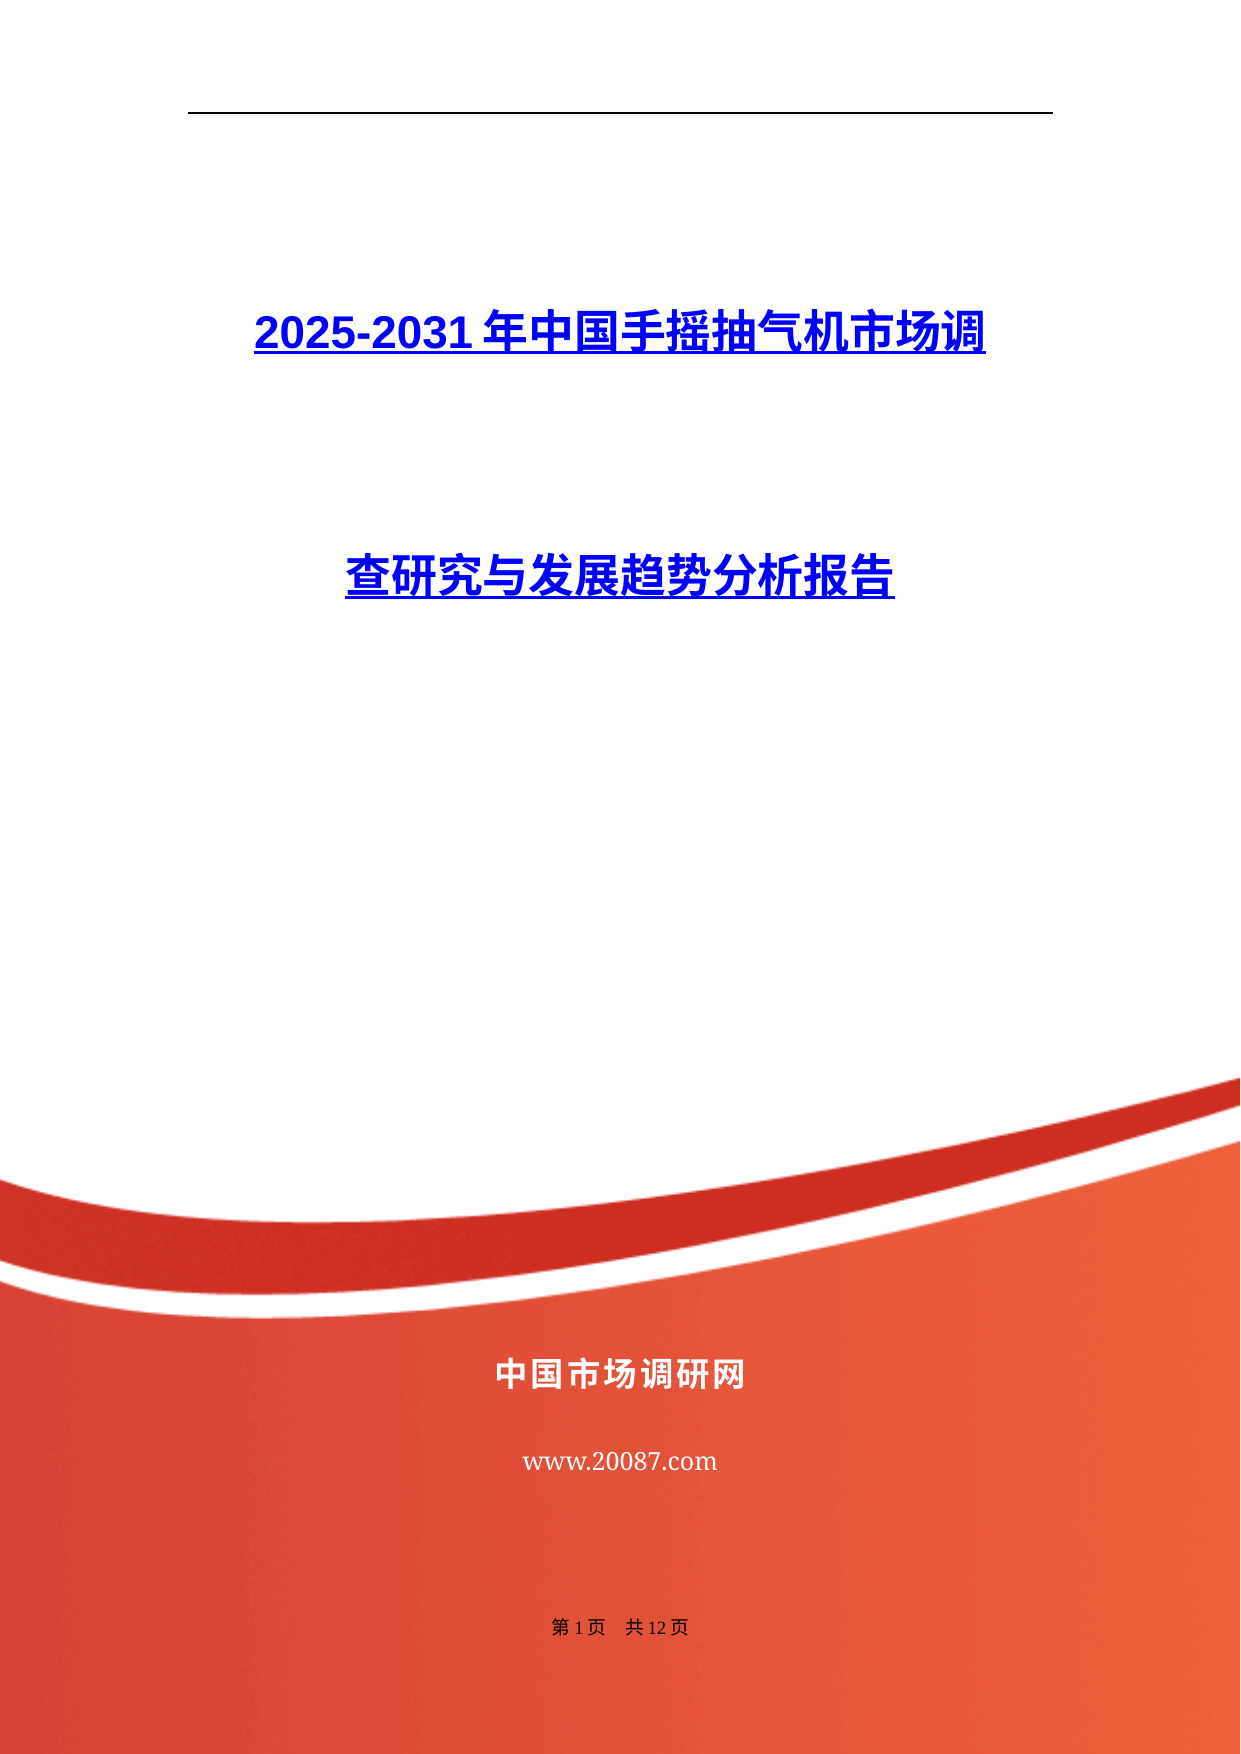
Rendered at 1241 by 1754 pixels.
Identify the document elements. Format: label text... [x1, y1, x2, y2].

picture [0, 1006, 1241, 1754]
text www.20087.com [187, 1428, 1053, 1493]
subtitle 中国市场调研网 [187, 1339, 1053, 1404]
table_header 2025-2031年中国手摇抽气机市场调查研究与发展趋势分析报告 [188, 207, 1053, 773]
